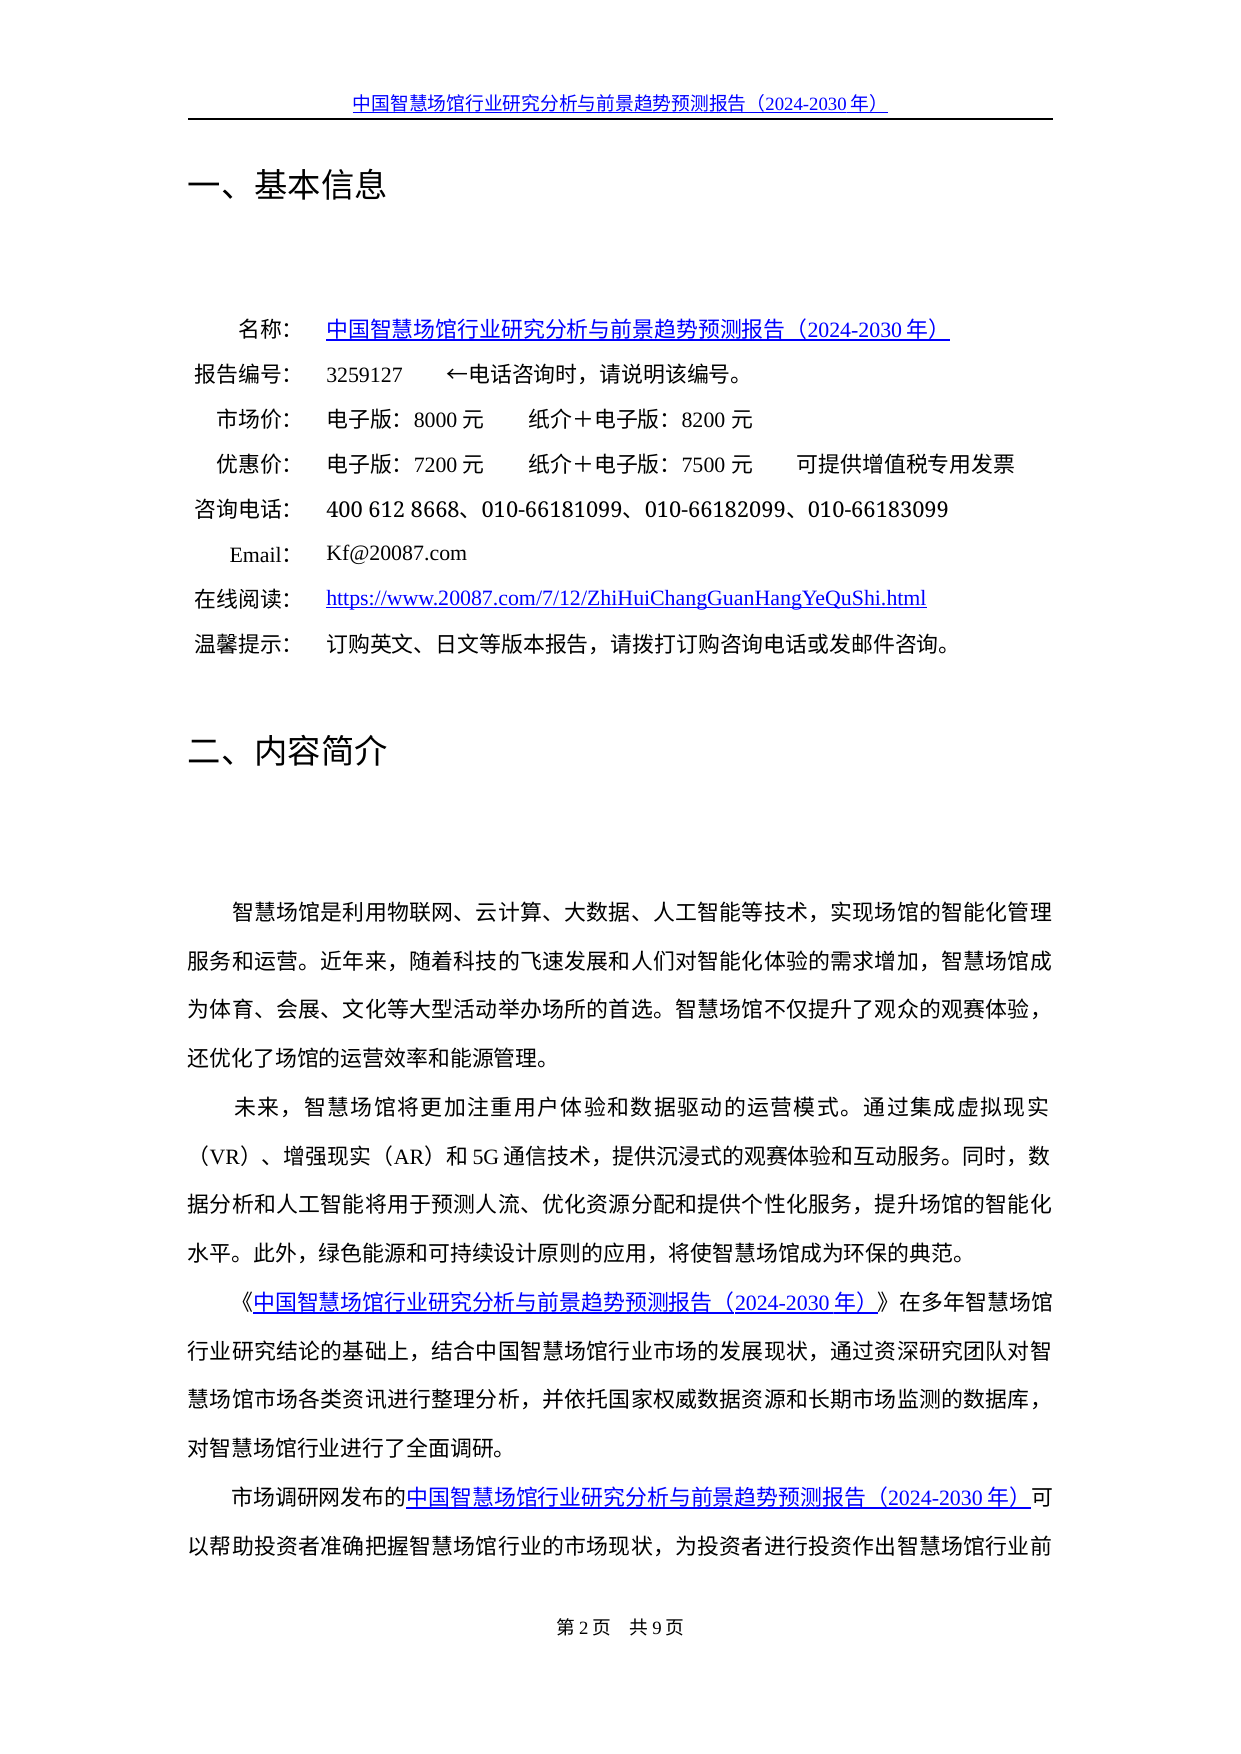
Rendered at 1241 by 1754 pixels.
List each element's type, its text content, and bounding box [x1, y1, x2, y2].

table_cell 优惠价： [167, 447, 315, 492]
table_cell 在线阅读： [167, 582, 315, 627]
table_cell 订购英文、日文等版本报告，请拨打订购咨询电话或发邮件咨询。 [315, 627, 1073, 672]
table_cell 报告编号： [167, 357, 315, 402]
title 二、内容简介 [187, 717, 1053, 782]
table_cell 3259127 ←电话咨询时，请说明该编号。 [315, 357, 1073, 402]
table_cell 电子版：7200 元 纸介＋电子版：7500 元 可提供增值税专用发票 [315, 447, 1073, 492]
table_cell 温馨提示： [167, 627, 315, 672]
table_cell 电子版：8000 元 纸介＋电子版：8200 元 [315, 402, 1073, 447]
table_cell 400 612 8668、010-66181099、010-66182099、010-66183099 [315, 492, 1073, 537]
table_cell 市场价： [167, 402, 315, 447]
table_cell 咨询电话： [167, 492, 315, 537]
table_header 名称： [167, 312, 315, 357]
table_cell Email： [167, 537, 315, 582]
table_header 中国智慧场馆行业研究分析与前景趋势预测报告（2024-2030年） [315, 312, 1073, 357]
table_cell Kf@20087.com [315, 537, 1073, 582]
table_cell [315, 582, 1073, 627]
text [187, 894, 1053, 1561]
title 一、基本信息 [187, 150, 1053, 215]
